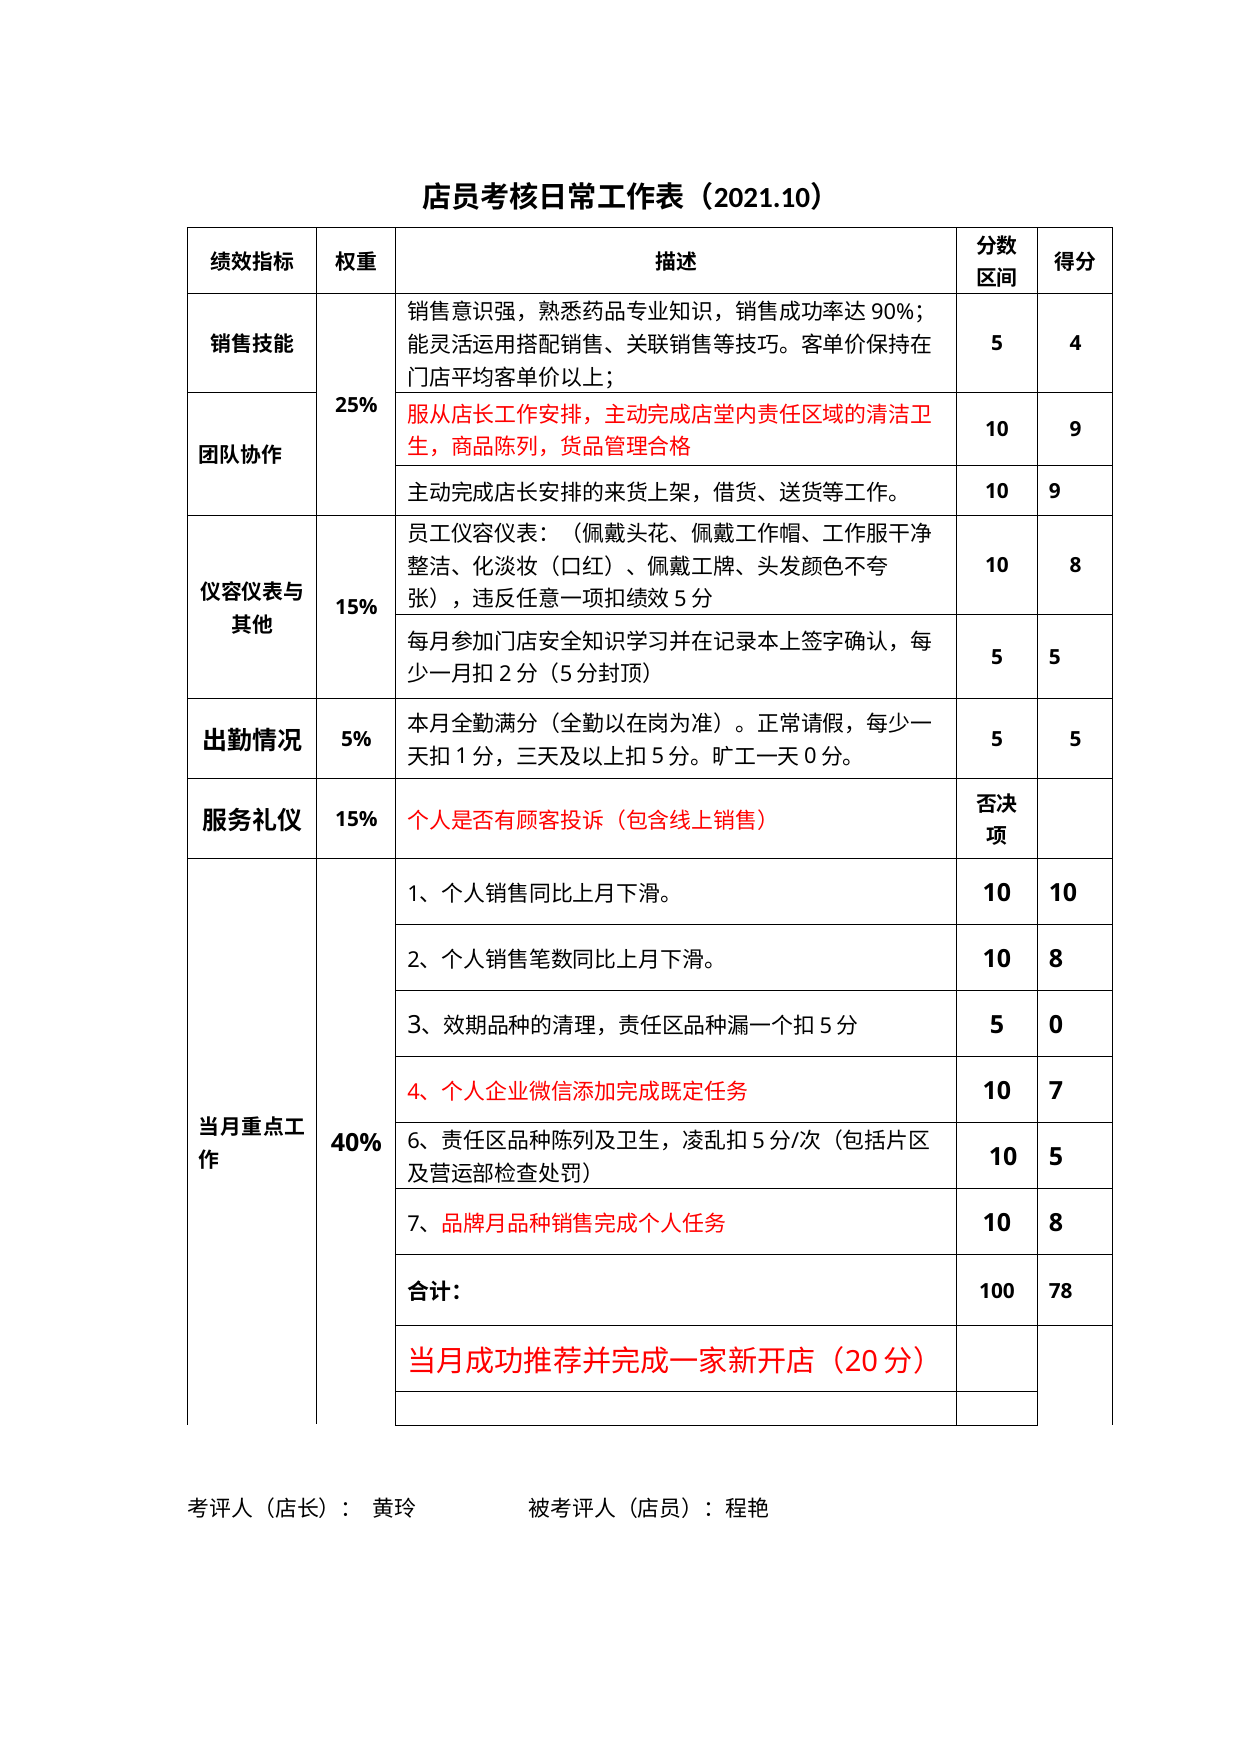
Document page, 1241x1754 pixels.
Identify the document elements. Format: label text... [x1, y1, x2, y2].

table_header 权重 [317, 228, 395, 293]
table_cell [957, 1392, 1037, 1425]
table_cell [1038, 1326, 1112, 1425]
table_cell 10 [1038, 859, 1112, 924]
table_cell 5 [1038, 1123, 1112, 1188]
table_cell 4 [1038, 294, 1112, 392]
table_cell 78 [1038, 1255, 1112, 1325]
table_cell 5 [957, 615, 1037, 698]
table_cell 9 [1038, 466, 1112, 515]
table_cell 15% [317, 516, 395, 698]
table_cell 4、个人企业微信添加完成既定任务 [396, 1057, 956, 1122]
table_cell 5 [1038, 699, 1112, 778]
table_cell 合计： [396, 1255, 956, 1325]
table_cell 10 [957, 1189, 1037, 1254]
table_cell 3、效期品种的清理，责任区品种漏一个扣5分 [396, 991, 956, 1056]
table_cell 10 [957, 1057, 1037, 1122]
table_cell 10 [957, 1123, 1037, 1188]
table_cell 出勤情况 [188, 699, 316, 778]
table_cell 10 [957, 925, 1037, 990]
text 考评人（店长）： 黄玲 被考评人（店员）：程艳 [187, 1491, 1053, 1523]
table_cell 服务礼仪 [188, 779, 316, 858]
table_cell [1038, 779, 1112, 858]
table_cell 7、品牌月品种销售完成个人任务 [396, 1189, 956, 1254]
table_cell 10 [957, 859, 1037, 924]
table_cell 7 [1038, 1057, 1112, 1122]
table_cell 主动完成店长安排的来货上架，借货、送货等工作。 [396, 466, 956, 515]
table_cell 服从店长工作安排，主动完成店堂内责任区域的清洁卫生，商品陈列，货品管理合格 [396, 393, 956, 465]
table_cell 5 [957, 699, 1037, 778]
table_cell 5 [1038, 615, 1112, 698]
table_header 分数 区间 [957, 228, 1037, 293]
table_cell 当月成功推荐并完成一家新开店（20分） [396, 1326, 956, 1391]
table_cell 40% [317, 859, 395, 1425]
table_cell 10 [957, 393, 1037, 465]
table_cell 100 [957, 1255, 1037, 1325]
table_cell 6、责任区品种陈列及卫生，凌乱扣5分/次（包括片区及营运部检查处罚） [396, 1123, 956, 1188]
table_cell 个人是否有顾客投诉（包含线上销售） [396, 779, 956, 858]
table_cell 8 [1038, 925, 1112, 990]
table_cell 5% [317, 699, 395, 778]
table_cell 员工仪容仪表：（佩戴头花、佩戴工作帽、工作服干净整洁、化淡妆（口红）、佩戴工牌、头发颜色不夸张），违反任意一项扣绩效5分 [396, 516, 956, 613]
table_cell 当月重点工作 [188, 859, 317, 1425]
table_cell 销售意识强，熟悉药品专业知识，销售成功率达90%；能灵活运用搭配销售、关联销售等技巧。客单价保持在门店平均客单价以上； [396, 294, 956, 392]
table_cell 1、个人销售同比上月下滑。 [396, 859, 956, 924]
table_cell 15% [317, 779, 395, 858]
table_cell 否决项 [957, 779, 1037, 858]
table_cell 5 [957, 294, 1037, 392]
table_cell 10 [957, 466, 1037, 515]
text 店员考核日常工作表（2021.10） [187, 162, 1053, 227]
table_cell 25% [317, 294, 395, 515]
table_cell 销售技能 [188, 294, 316, 392]
table_cell 本月全勤满分（全勤以在岗为准）。正常请假，每少一天扣1分，三天及以上扣5分。旷工一天0分。 [396, 699, 956, 778]
table_header 得分 [1038, 228, 1112, 293]
table_cell 9 [1038, 393, 1112, 465]
table_cell 仪容仪表与其他 [188, 516, 316, 698]
table_cell [957, 1326, 1037, 1391]
table_cell 5 [957, 991, 1037, 1056]
table_cell 每月参加门店安全知识学习并在记录本上签字确认，每少一月扣2分（5分封顶） [396, 615, 956, 698]
table_header 绩效指标 [188, 228, 316, 293]
table_cell 0 [1038, 991, 1112, 1056]
table_header 描述 [396, 228, 956, 293]
table_cell 2、个人销售笔数同比上月下滑。 [396, 925, 956, 990]
table_cell [396, 1392, 956, 1425]
table_cell 团队协作 [188, 393, 316, 515]
table_cell 8 [1038, 516, 1112, 613]
table_cell 10 [957, 516, 1037, 613]
table_cell 8 [1038, 1189, 1112, 1254]
